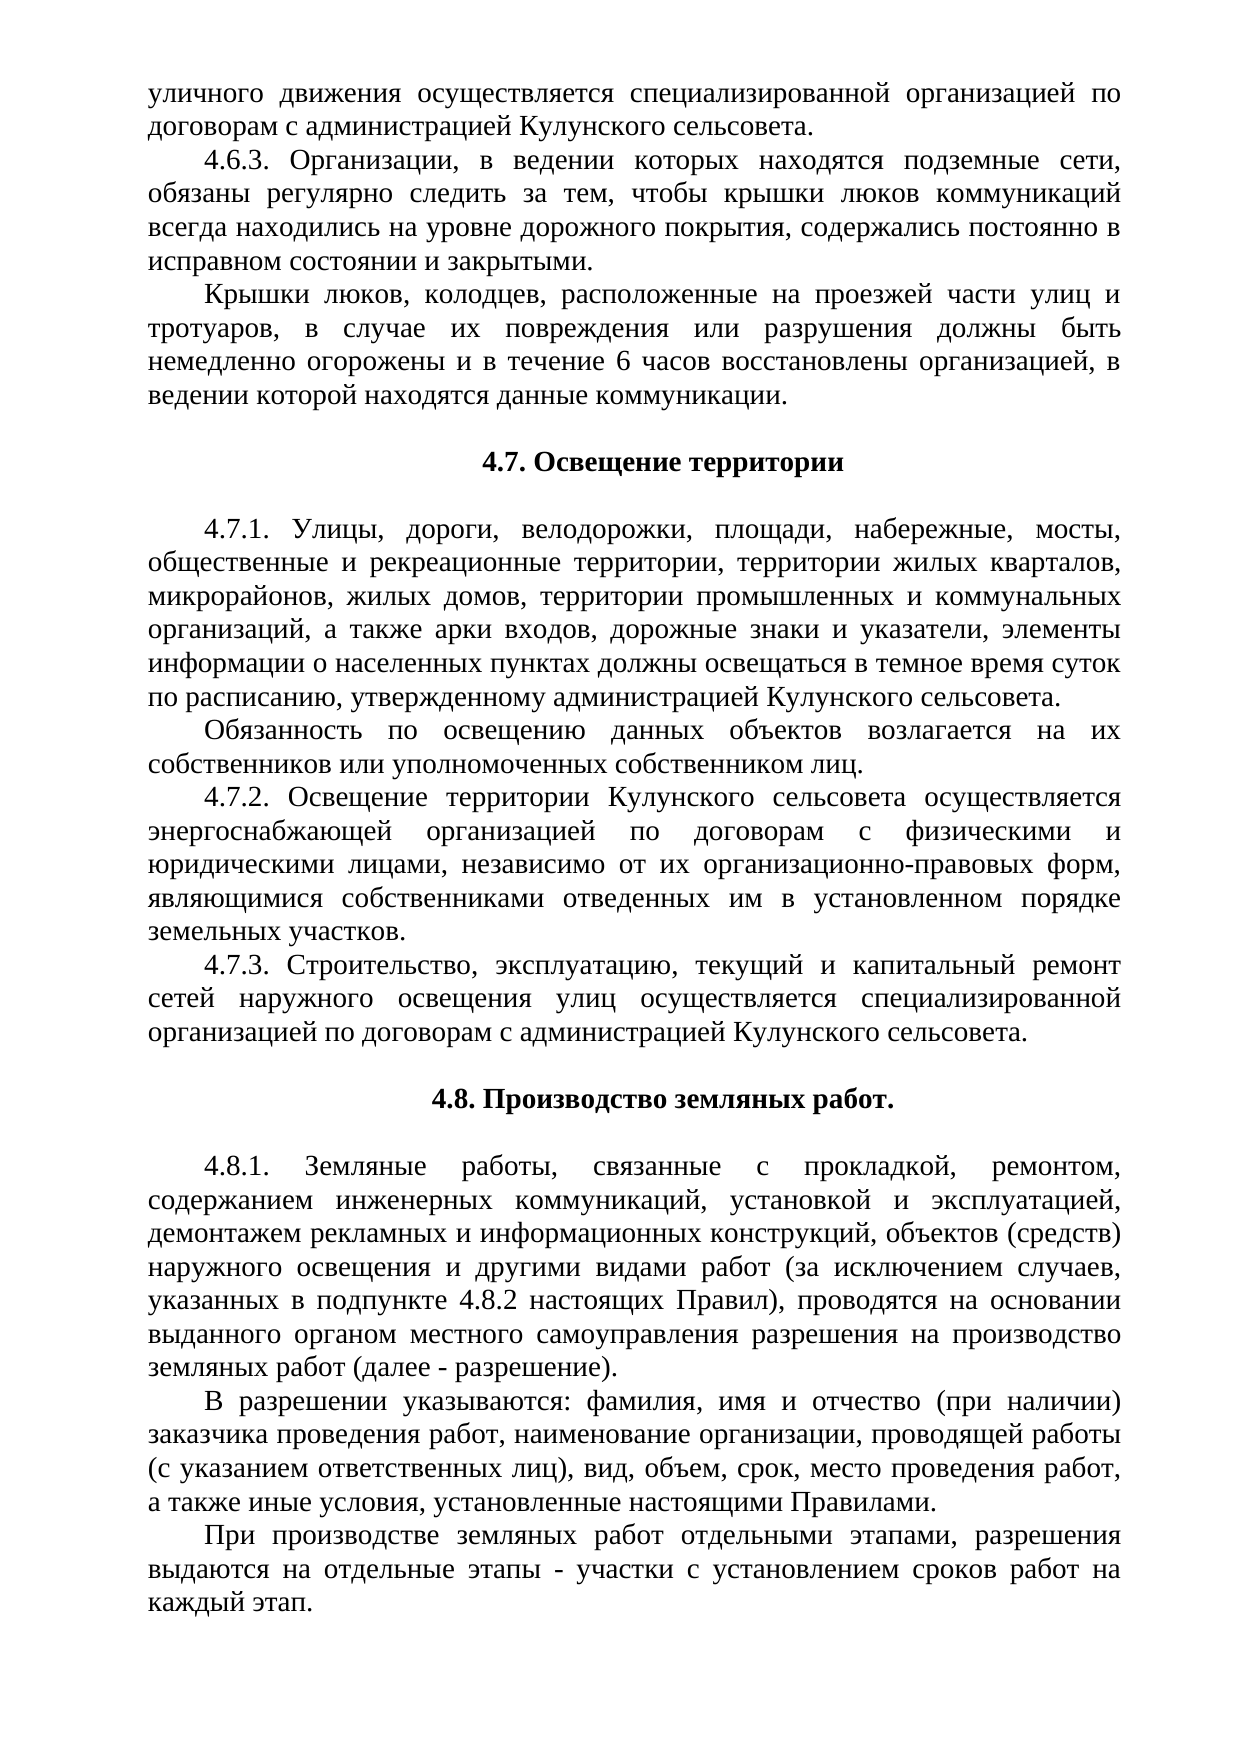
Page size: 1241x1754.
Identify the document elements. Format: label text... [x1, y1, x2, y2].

text 4.7. Освещение территории [148, 444, 1122, 477]
text При производстве земляных работ отдельными этапами, разрешения выдаются на отдельные этапы - участки с установлением сроков работ на каждый этап. [148, 1517, 1122, 1618]
text 4.7.2. Освещение территории Кулунского сельсовета осуществляется энергоснабжающей организацией по договорам с физическими и юридическими лицами, независимо от их организационно-правовых форм, являющимися собственниками отведенных им в установленном порядке земельных участков. [148, 779, 1122, 947]
text 4.8.1. Земляные работы, связанные с прокладкой, ремонтом, содержанием инженерных коммуникаций, установкой и эксплуатацией, демонтажем рекламных и информационных конструкций, объектов (средств) наружного освещения и другими видами работ (за исключением случаев, указанных в подпункте 4.8.2 настоящих Правил), проводятся на основании выданного органом местного самоуправления разрешения на производство земляных работ (далее - разрешение). [148, 1148, 1122, 1383]
text 4.8. Производство земляных работ. [148, 1081, 1122, 1115]
text Крышки люков, колодцев, расположенные на проезжей части улиц и тротуаров, в случае их повреждения или разрушения должны быть немедленно огорожены и в течение 6 часов восстановлены организацией, в ведении которой находятся данные коммуникации. [148, 276, 1122, 410]
text В разрешении указываются: фамилия, имя и отчество (при наличии) заказчика проведения работ, наименование организации, проводящей работы (с указанием ответственных лиц), вид, объем, срок, место проведения работ, а также иные условия, установленные настоящими Правилами. [148, 1383, 1122, 1517]
text 4.7.1. Улицы, дороги, велодорожки, площади, набережные, мосты, общественные и рекреационные территории, территории жилых кварталов, микрорайонов, жилых домов, территории промышленных и коммунальных организаций, а также арки входов, дорожные знаки и указатели, элементы информации о населенных пунктах должны освещаться в темное время суток по расписанию, утвержденному администрацией Кулунского сельсовета. [148, 511, 1122, 712]
text 4.7.3. Строительство, эксплуатацию, текущий и капитальный ремонт сетей наружного освещения улиц осуществляется специализированной организацией по договорам с администрацией Кулунского сельсовета. [148, 947, 1122, 1048]
text Обязанность по освещению данных объектов возлагается на их собственников или уполномоченных собственником лиц. [148, 712, 1122, 779]
text 4.6.3. Организации, в ведении которых находятся подземные сети, обязаны регулярно следить за тем, чтобы крышки люков коммуникаций всегда находились на уровне дорожного покрытия, содержались постоянно в исправном состоянии и закрытыми. [148, 142, 1122, 276]
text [148, 75, 1122, 142]
